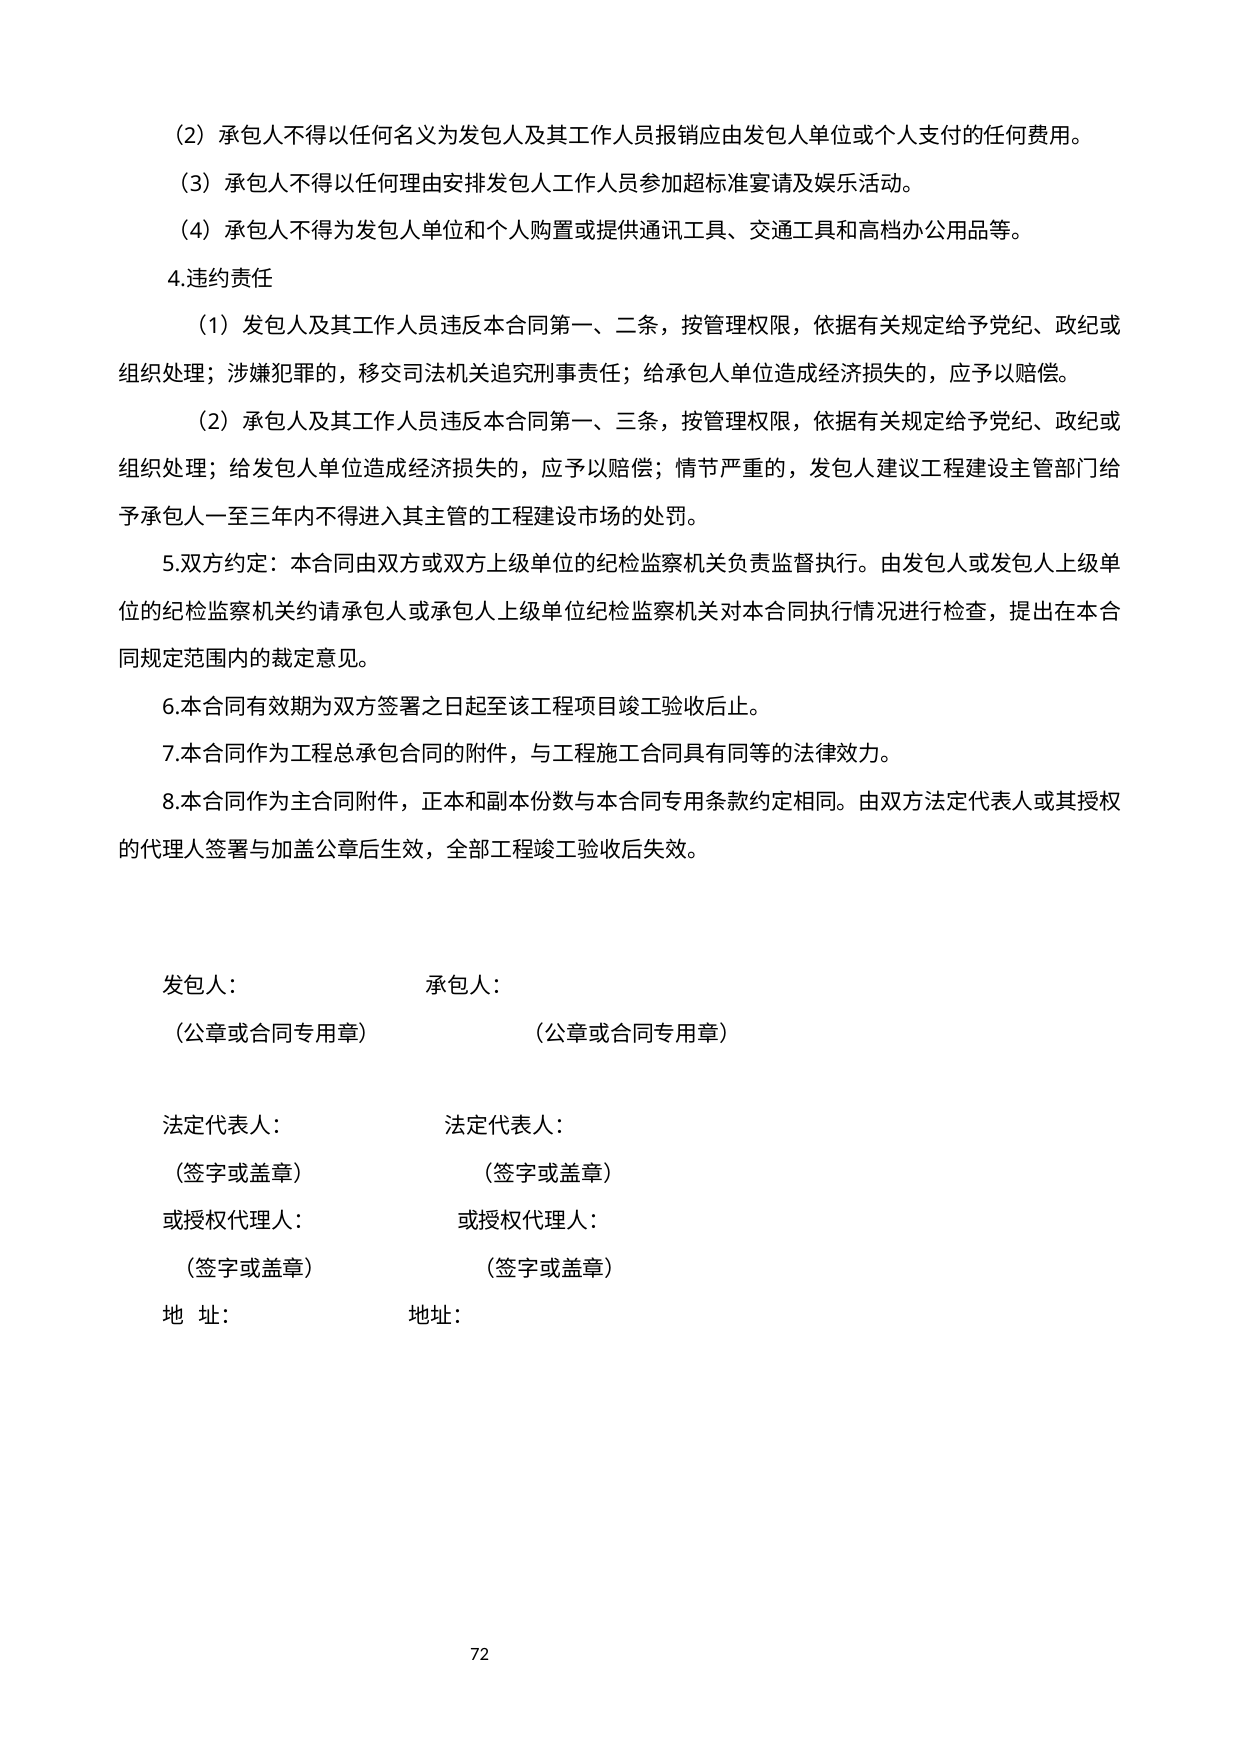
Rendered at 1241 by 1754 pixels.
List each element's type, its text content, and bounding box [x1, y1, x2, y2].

text （签字或盖章） （签字或盖章） [118, 1156, 1122, 1187]
text （公章或合同专用章） （公章或合同专用章） [118, 1016, 1122, 1048]
text 8.本合同作为主合同附件，正本和副本份数与本合同专用条款约定相同。由双方法定代表人或其授权的代理人签署与加盖公章后生效，全部工程竣工验收后失效。 [118, 784, 1122, 863]
text 地 址： 地址： [118, 1298, 1122, 1330]
text 6.本合同有效期为双方签署之日起至该工程项目竣工验收后止。 [118, 689, 1122, 721]
text 或授权代理人： 或授权代理人： [118, 1203, 1122, 1235]
text （2）承包人及其工作人员违反本合同第一、三条，按管理权限，依据有关规定给予党纪、政纪或组织处理；给发包人单位造成经济损失的，应予以赔偿；情节严重的，发包人建议工程建设主管部门给予承包人一至三年内不得进入其主管的工程建设市场的处罚。 [118, 404, 1122, 530]
text （4）承包人不得为发包人单位和个人购置或提供通讯工具、交通工具和高档办公用品等。 [118, 213, 1122, 245]
text 7.本合同作为工程总承包合同的附件，与工程施工合同具有同等的法律效力。 [118, 736, 1122, 768]
text （1）发包人及其工作人员违反本合同第一、二条，按管理权限，依据有关规定给予党纪、政纪或组织处理；涉嫌犯罪的，移交司法机关追究刑事责任；给承包人单位造成经济损失的，应予以赔偿。 [118, 308, 1122, 388]
text （签字或盖章） （签字或盖章） [118, 1251, 1122, 1282]
text （3）承包人不得以任何理由安排发包人工作人员参加超标准宴请及娱乐活动。 [118, 166, 1122, 197]
text 发包人： 承包人： [118, 968, 1122, 1000]
text 法定代表人： 法定代表人： [118, 1108, 1122, 1140]
text 4.违约责任 [118, 261, 1122, 293]
text （2）承包人不得以任何名义为发包人及其工作人员报销应由发包人单位或个人支付的任何费用。 [118, 118, 1122, 150]
text 5.双方约定：本合同由双方或双方上级单位的纪检监察机关负责监督执行。由发包人或发包人上级单位的纪检监察机关约请承包人或承包人上级单位纪检监察机关对本合同执行情况进行检查，提出在本合同规定范围内的裁定意见。 [118, 546, 1122, 673]
